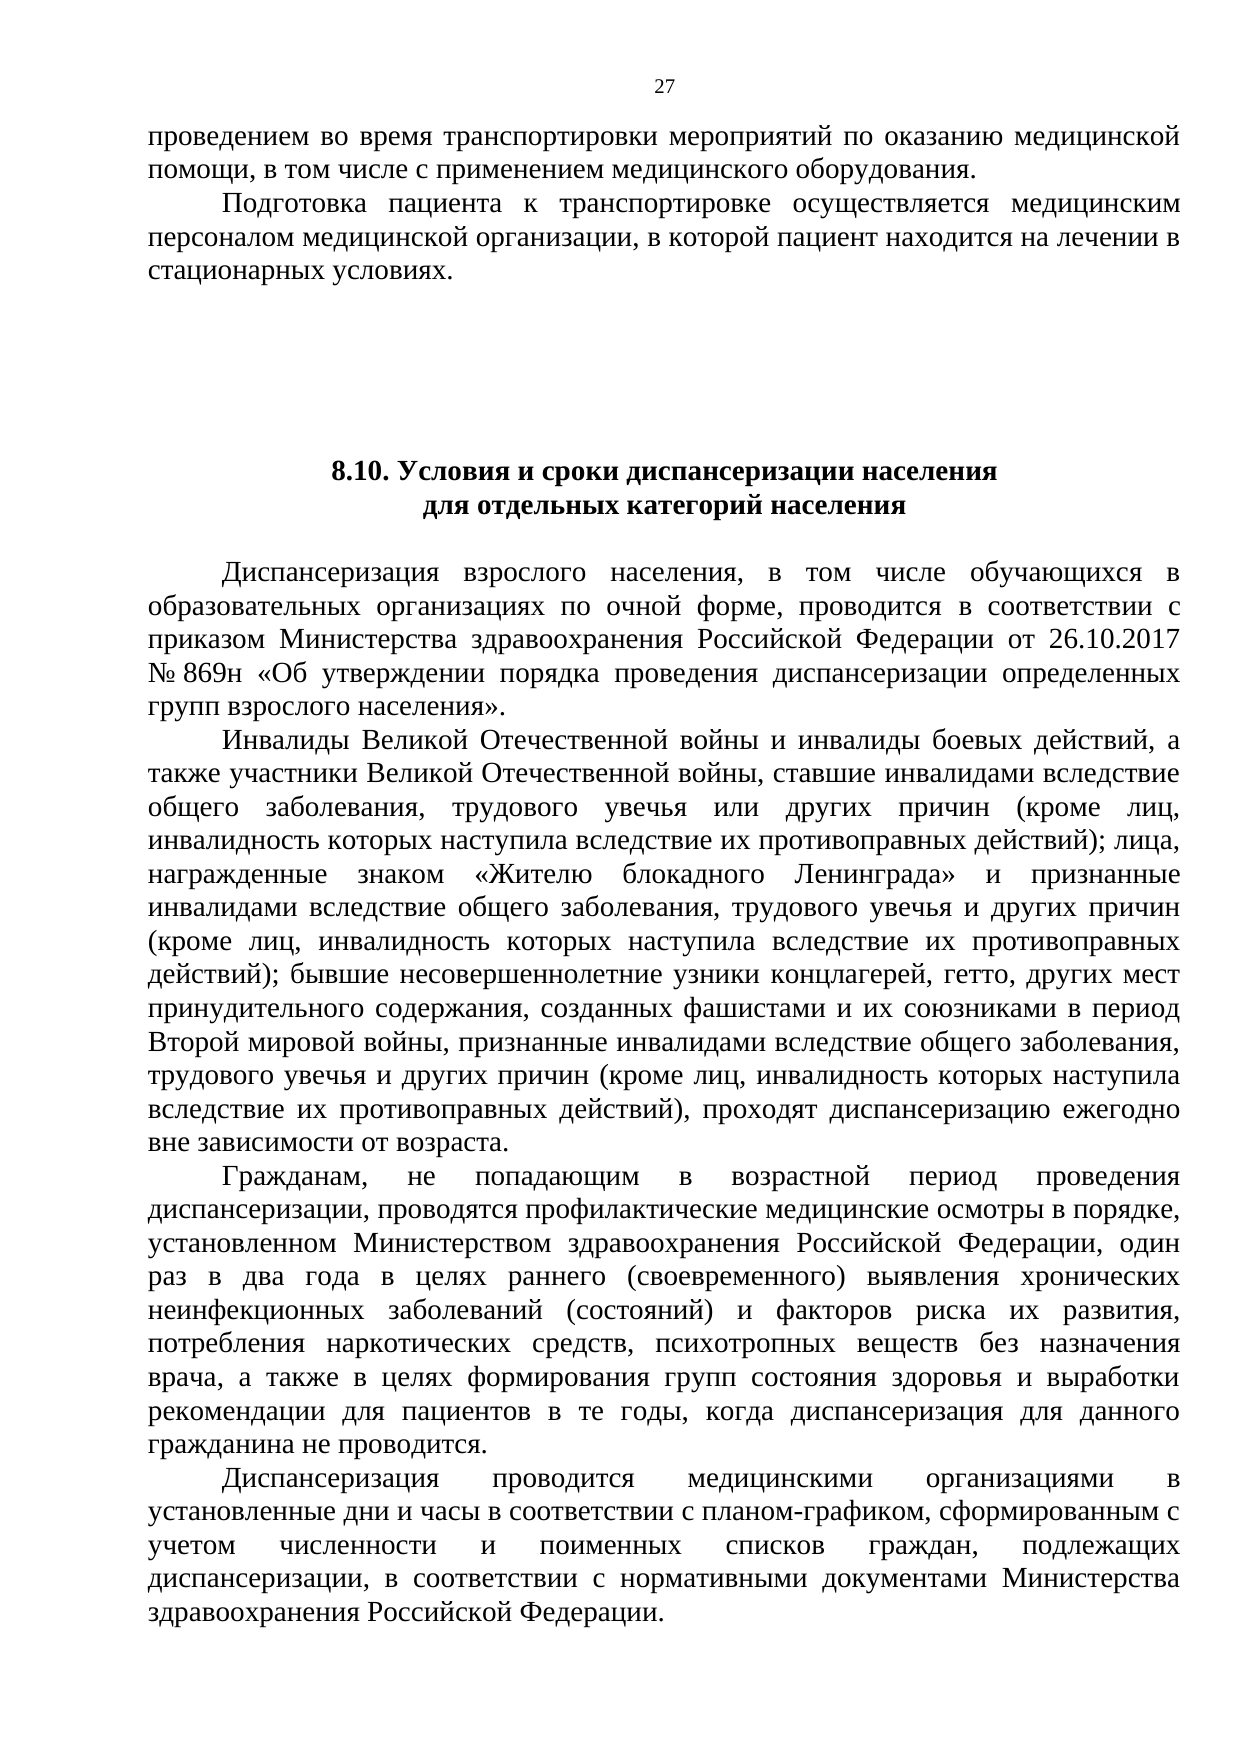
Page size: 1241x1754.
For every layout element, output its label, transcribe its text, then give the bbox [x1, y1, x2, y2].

text Гражданам, не попадающим в возрастной период проведения диспансеризации, проводятся профилактические медицинские осмотры в порядке, установленном Министерством здравоохранения Российской Федерации, один раз в два года в целях раннего (своевременного) выявления хронических неинфекционных заболеваний (состояний) и факторов риска их развития, потребления наркотических средств, психотропных веществ без назначения врача, а также в целях формирования групп состояния здоровья и выработки рекомендации для пациентов в те годы, когда диспансеризация для данного гражданина не проводится. [148, 1158, 1181, 1460]
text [148, 118, 1181, 185]
text 8.10. Условия и сроки диспансеризации населения [148, 453, 1181, 487]
text Инвалиды Великой Отечественной войны и инвалиды боевых действий, а также участники Великой Отечественной войны, ставшие инвалидами вследствие общего заболевания, трудового увечья или других причин (кроме лиц, инвалидность которых наступила вследствие их противоправных действий); лица, награжденные знаком «Жителю блокадного Ленинграда» и признанные инвалидами вследствие общего заболевания, трудового увечья и других причин (кроме лиц, инвалидность которых наступила вследствие их противоправных действий); бывшие несовершеннолетние узники концлагерей, гетто, других мест принудительного содержания, созданных фашистами и их союзниками в период Второй мировой войны, признанные инвалидами вследствие общего заболевания, трудового увечья и других причин (кроме лиц, инвалидность которых наступила вследствие их противоправных действий), проходят диспансеризацию ежегодно вне зависимости от возраста. [148, 722, 1181, 1158]
text для отдельных категорий населения [148, 487, 1181, 521]
text Подготовка пациента к транспортировке осуществляется медицинским персоналом медицинской организации, в которой пациент находится на лечении в стационарных условиях. [148, 185, 1181, 286]
text Диспансеризация проводится медицинскими организациями в установленные дни и часы в соответствии с планом-графиком, сформированным с учетом численности и поименных списков граждан, подлежащих диспансеризации, в соответствии с нормативными документами Министерства здравоохранения Российской Федерации. [148, 1460, 1181, 1627]
text Диспансеризация взрослого населения, в том числе обучающихся в образовательных организациях по очной форме, проводится в соответствии с приказом Министерства здравоохранения Российской Федерации от 26.10.2017 № 869н «Об утверждении порядка проведения диспансеризации определенных групп взрослого населения». [148, 554, 1181, 722]
